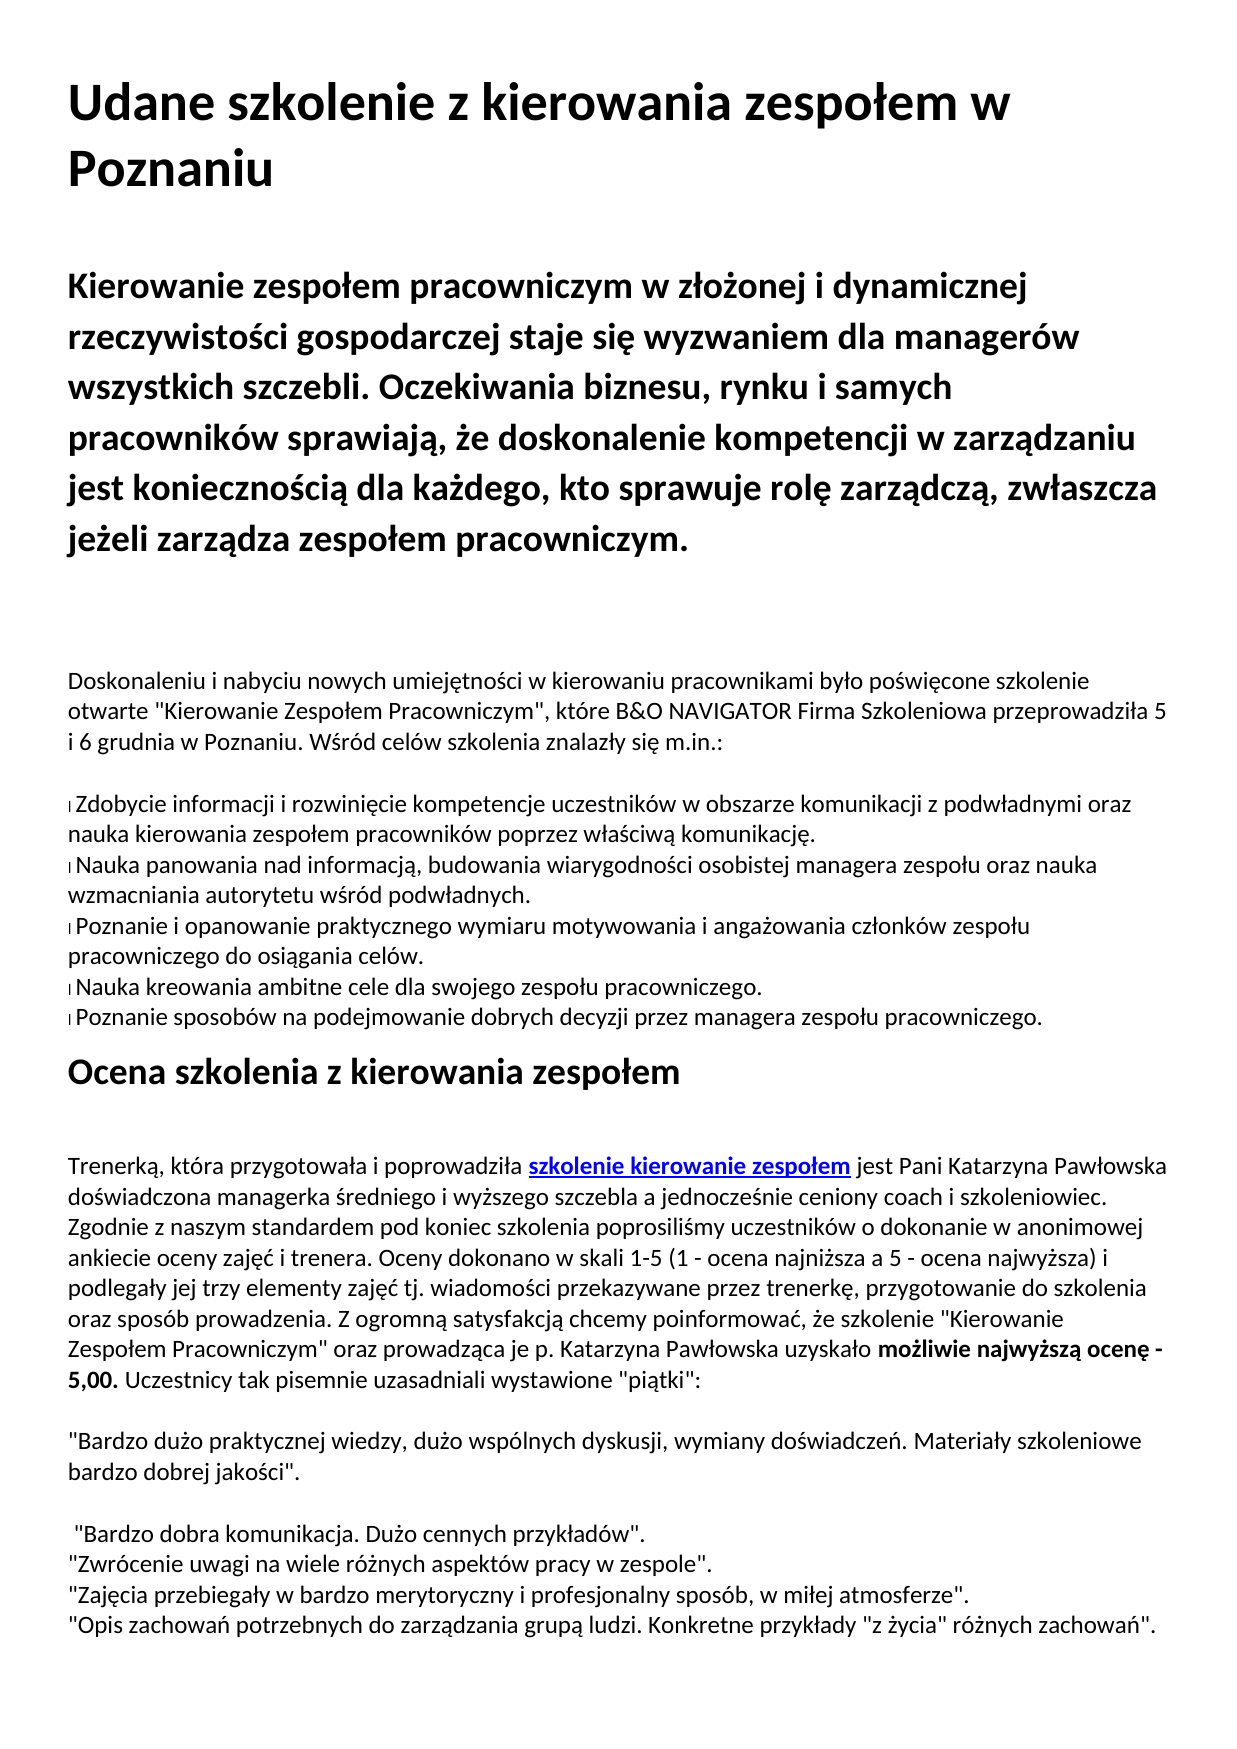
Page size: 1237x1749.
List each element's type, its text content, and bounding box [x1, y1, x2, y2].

text "Bardzo dobra komunikacja. Dużo cennych przykładów". [68, 1518, 1169, 1548]
text "Zwrócenie uwagi na wiele różnych aspektów pracy w zespole". [68, 1548, 1169, 1579]
text "Opis zachowań potrzebnych do zarządzania grupą ludzi. Konkretne przykłady "z życia" różnych zachowań". [68, 1609, 1169, 1640]
text l Nauka kreowania ambitne cele dla swojego zespołu pracowniczego. [68, 971, 1169, 1001]
text l Nauka panowania nad informacją, budowania wiarygodności osobistej managera zespołu oraz nauka wzmacniania autorytetu wśród podwładnych. [68, 849, 1169, 910]
text "Zajęcia przebiegały w bardzo merytoryczny i profesjonalny sposób, w miłej atmosferze". [68, 1579, 1169, 1609]
text "Bardzo dużo praktycznej wiedzy, dużo wspólnych dyskusji, wymiany doświadczeń. Materiały szkoleniowe bardzo dobrej jakości". [68, 1426, 1169, 1487]
text l Zdobycie informacji i rozwinięcie kompetencje uczestników w obszarze komunikacji z podwładnymi oraz nauka kierowania zespołem pracowników poprzez właściwą komunikację. [68, 788, 1169, 849]
text Udane szkolenie z kierowania zespołem w Poznaniu [68, 68, 1169, 200]
text l Poznanie sposobów na podejmowanie dobrych decyzji przez managera zespołu pracowniczego. [68, 1001, 1169, 1032]
text l Poznanie i opanowanie praktycznego wymiaru motywowania i angażowania członków zespołu pracowniczego do osiągania celów. [68, 910, 1169, 971]
text Ocena szkolenia z kierowania zespołem [68, 1048, 1169, 1093]
text Kierowanie zespołem pracowniczym w złożonej i dynamicznej rzeczywistości gospodarczej staje się wyzwaniem dla managerów wszystkich szczebli. Oczekiwania biznesu, rynku i samych pracowników sprawiają, że doskonalenie kompetencji w zarządzaniu jest koniecznością dla każdego, kto sprawuje rolę zarządczą, zwłaszcza jeżeli zarządza zespołem pracowniczym. [68, 262, 1169, 560]
text Doskonaleniu i nabyciu nowych umiejętności w kierowaniu pracownikami było poświęcone szkolenie otwarte "Kierowanie Zespołem Pracowniczym", które B&O NAVIGATOR Firma Szkoleniowa przeprowadziła 5 i 6 grudnia w Poznaniu. Wśród celów szkolenia znalazły się m.in.: [68, 665, 1169, 757]
text Trenerką, która przygotowała i poprowadziła szkolenie kierowanie zespołem jest Pani Katarzyna Pawłowska doświadczona managerka średniego i wyższego szczebla a jednocześnie ceniony coach i szkoleniowiec. Zgodnie z naszym standardem pod koniec szkolenia poprosiliśmy uczestników o dokonanie w anonimowej ankiecie oceny zajęć i trenera. Oceny dokonano w skali 1-5 (1 - ocena najniższa a 5 - ocena najwyższa) i podlegały jej trzy elementy zajęć tj. wiadomości przekazywane przez trenerkę, przygotowanie do szkolenia oraz sposób prowadzenia. Z ogromną satysfakcją chcemy poinformować, że szkolenie "Kierowanie Zespołem Pracowniczym" oraz prowadząca je p. Katarzyna Pawłowska uzyskało możliwie najwyższą ocenę - 5,00. Uczestnicy tak pisemnie uzasadniali wystawione "piątki": [68, 1150, 1169, 1394]
